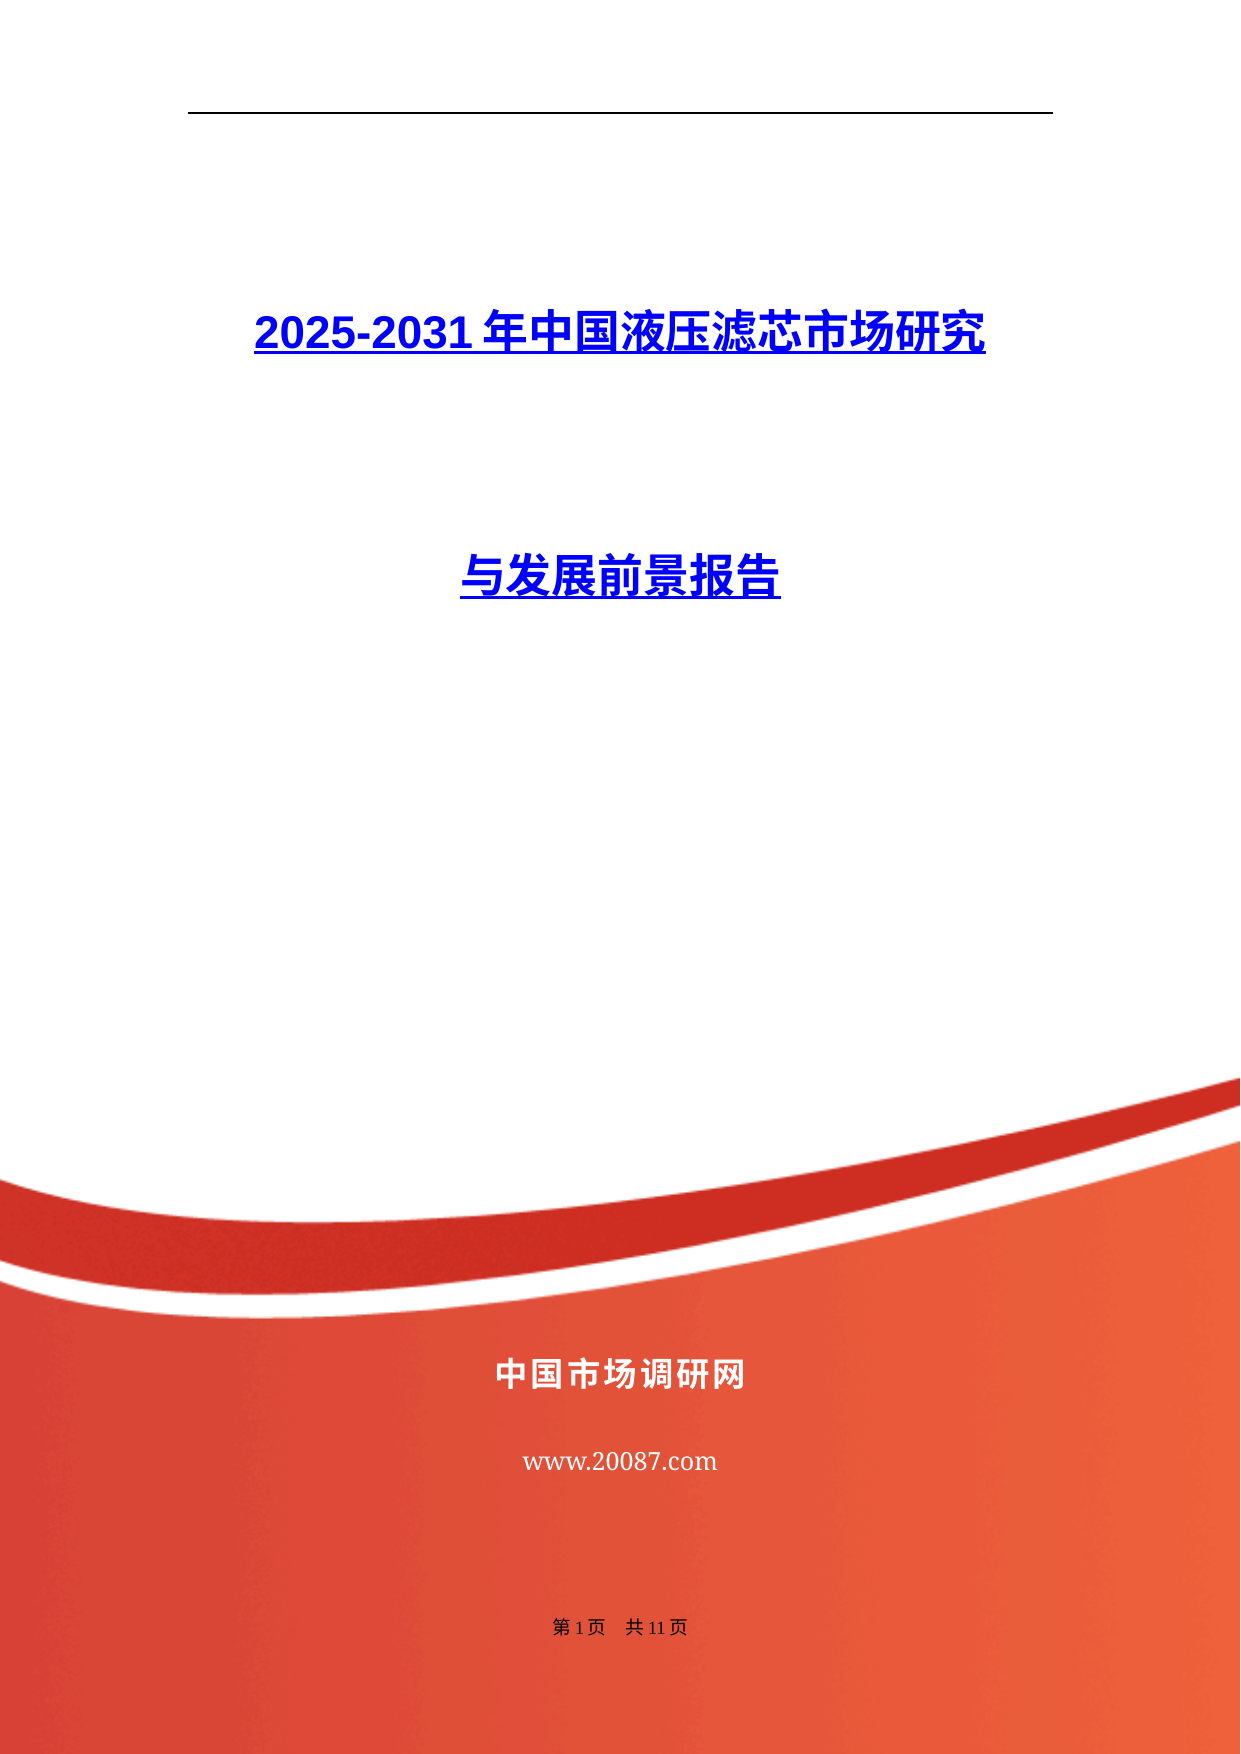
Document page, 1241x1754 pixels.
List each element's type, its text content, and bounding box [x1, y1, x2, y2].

picture [0, 1006, 1241, 1754]
text www.20087.com [187, 1428, 1053, 1493]
subtitle 中国市场调研网 [187, 1339, 1053, 1404]
table_header 2025-2031年中国液压滤芯市场研究与发展前景报告 [188, 207, 1053, 773]
